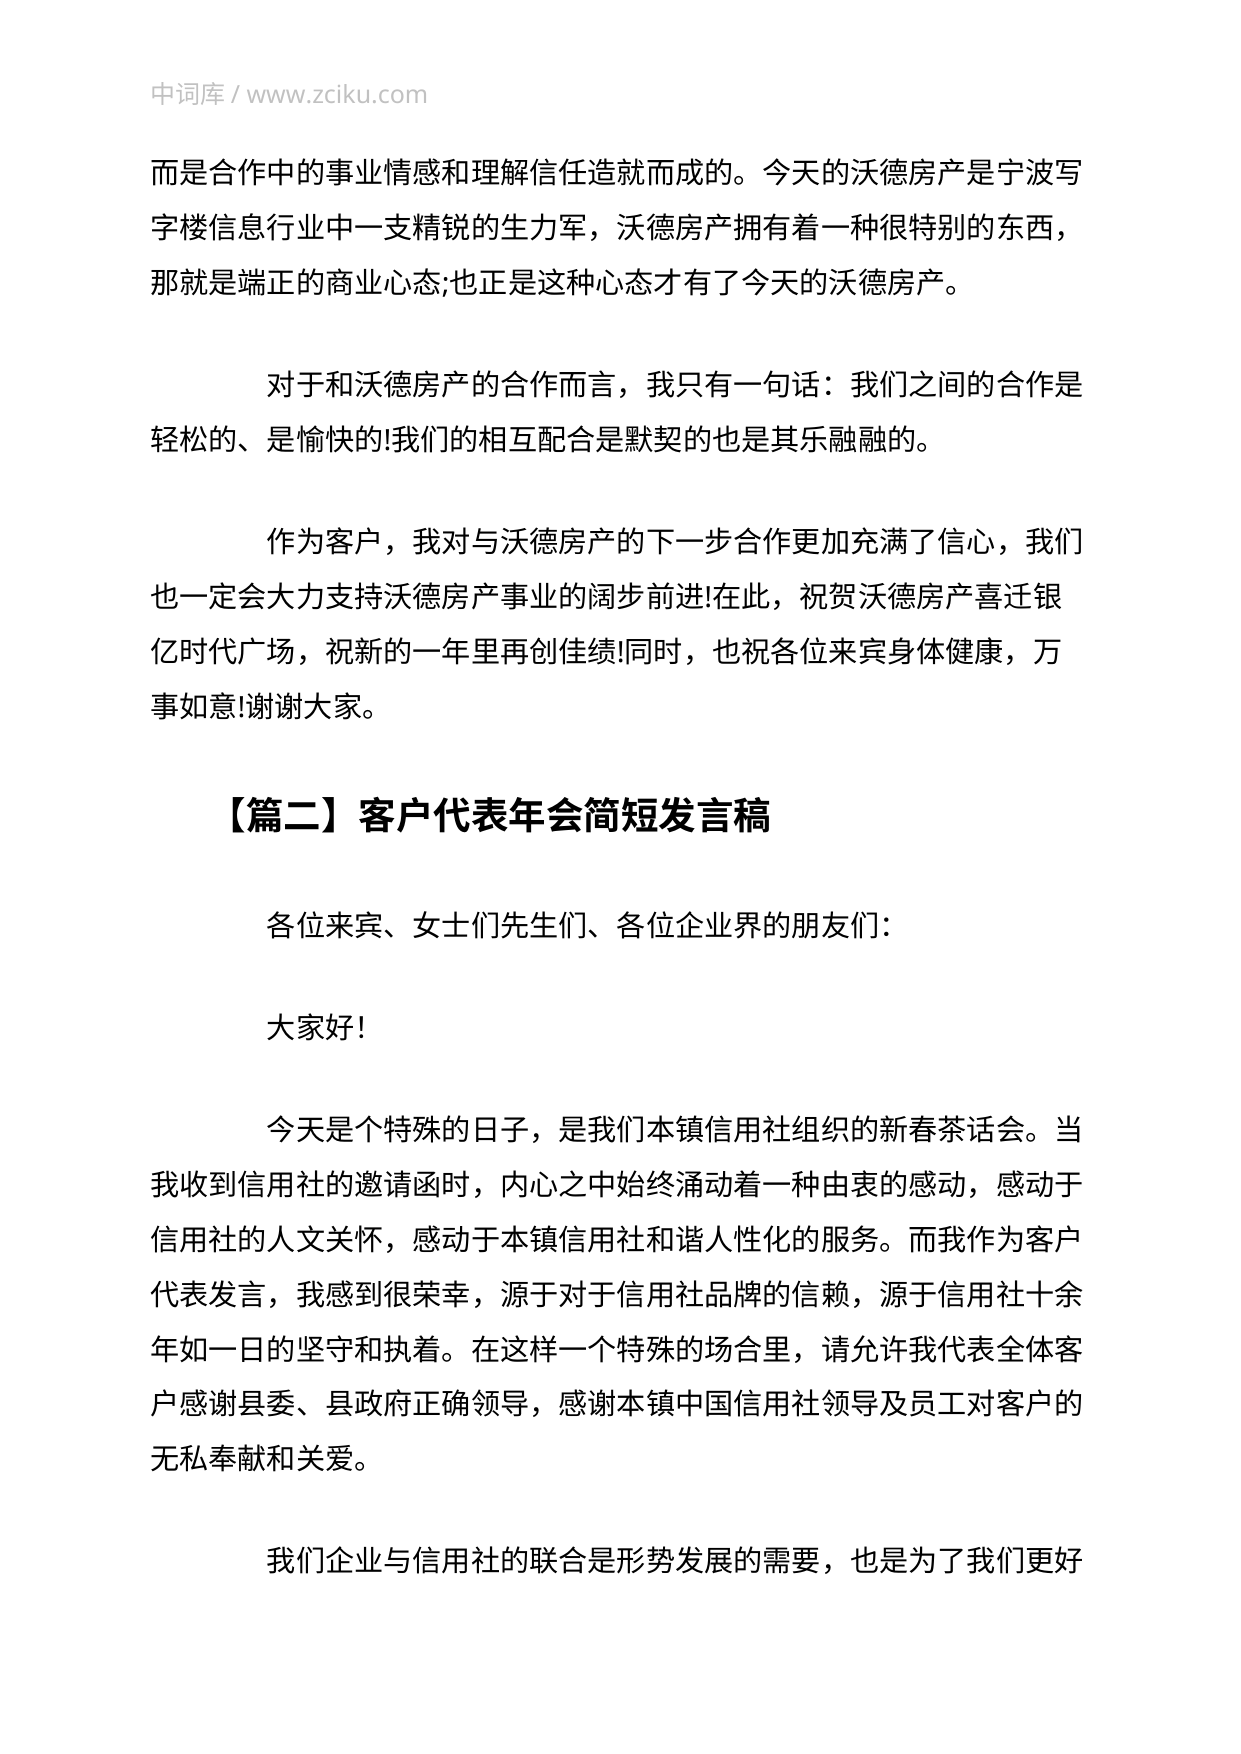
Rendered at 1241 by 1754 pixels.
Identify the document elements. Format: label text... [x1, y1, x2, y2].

text 今天是个特殊的日子，是我们本镇信用社组织的新春茶话会。当我收到信用社的邀请函时，内心之中始终涌动着一种由衷的感动，感动于信用社的人文关怀，感动于本镇信用社和谐人性化的服务。而我作为客户代表发言，我感到很荣幸，源于对于信用社品牌的信赖，源于信用社十余年如一日的坚守和执着。在这样一个特殊的场合里，请允许我代表全体客户感谢县委、县政府正确领导，感谢本镇中国信用社领导及员工对客户的无私奉献和关爱。 [150, 1106, 1090, 1478]
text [150, 1538, 1090, 1580]
text 【篇二】客户代表年会简短发言稿 [150, 786, 1090, 840]
text 各位来宾、女士们先生们、各位企业界的朋友们： [150, 903, 1090, 945]
text 作为客户，我对与沃德房产的下一步合作更加充满了信心，我们也一定会大力支持沃德房产事业的阔步前进!在此，祝贺沃德房产喜迁银亿时代广场，祝新的一年里再创佳绩!同时，也祝各位来宾身体健康，万事如意!谢谢大家。 [150, 519, 1090, 726]
text 大家好！ [150, 1005, 1090, 1047]
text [150, 150, 1090, 302]
text 对于和沃德房产的合作而言，我只有一句话：我们之间的合作是轻松的、是愉快的!我们的相互配合是默契的也是其乐融融的。 [150, 362, 1090, 459]
